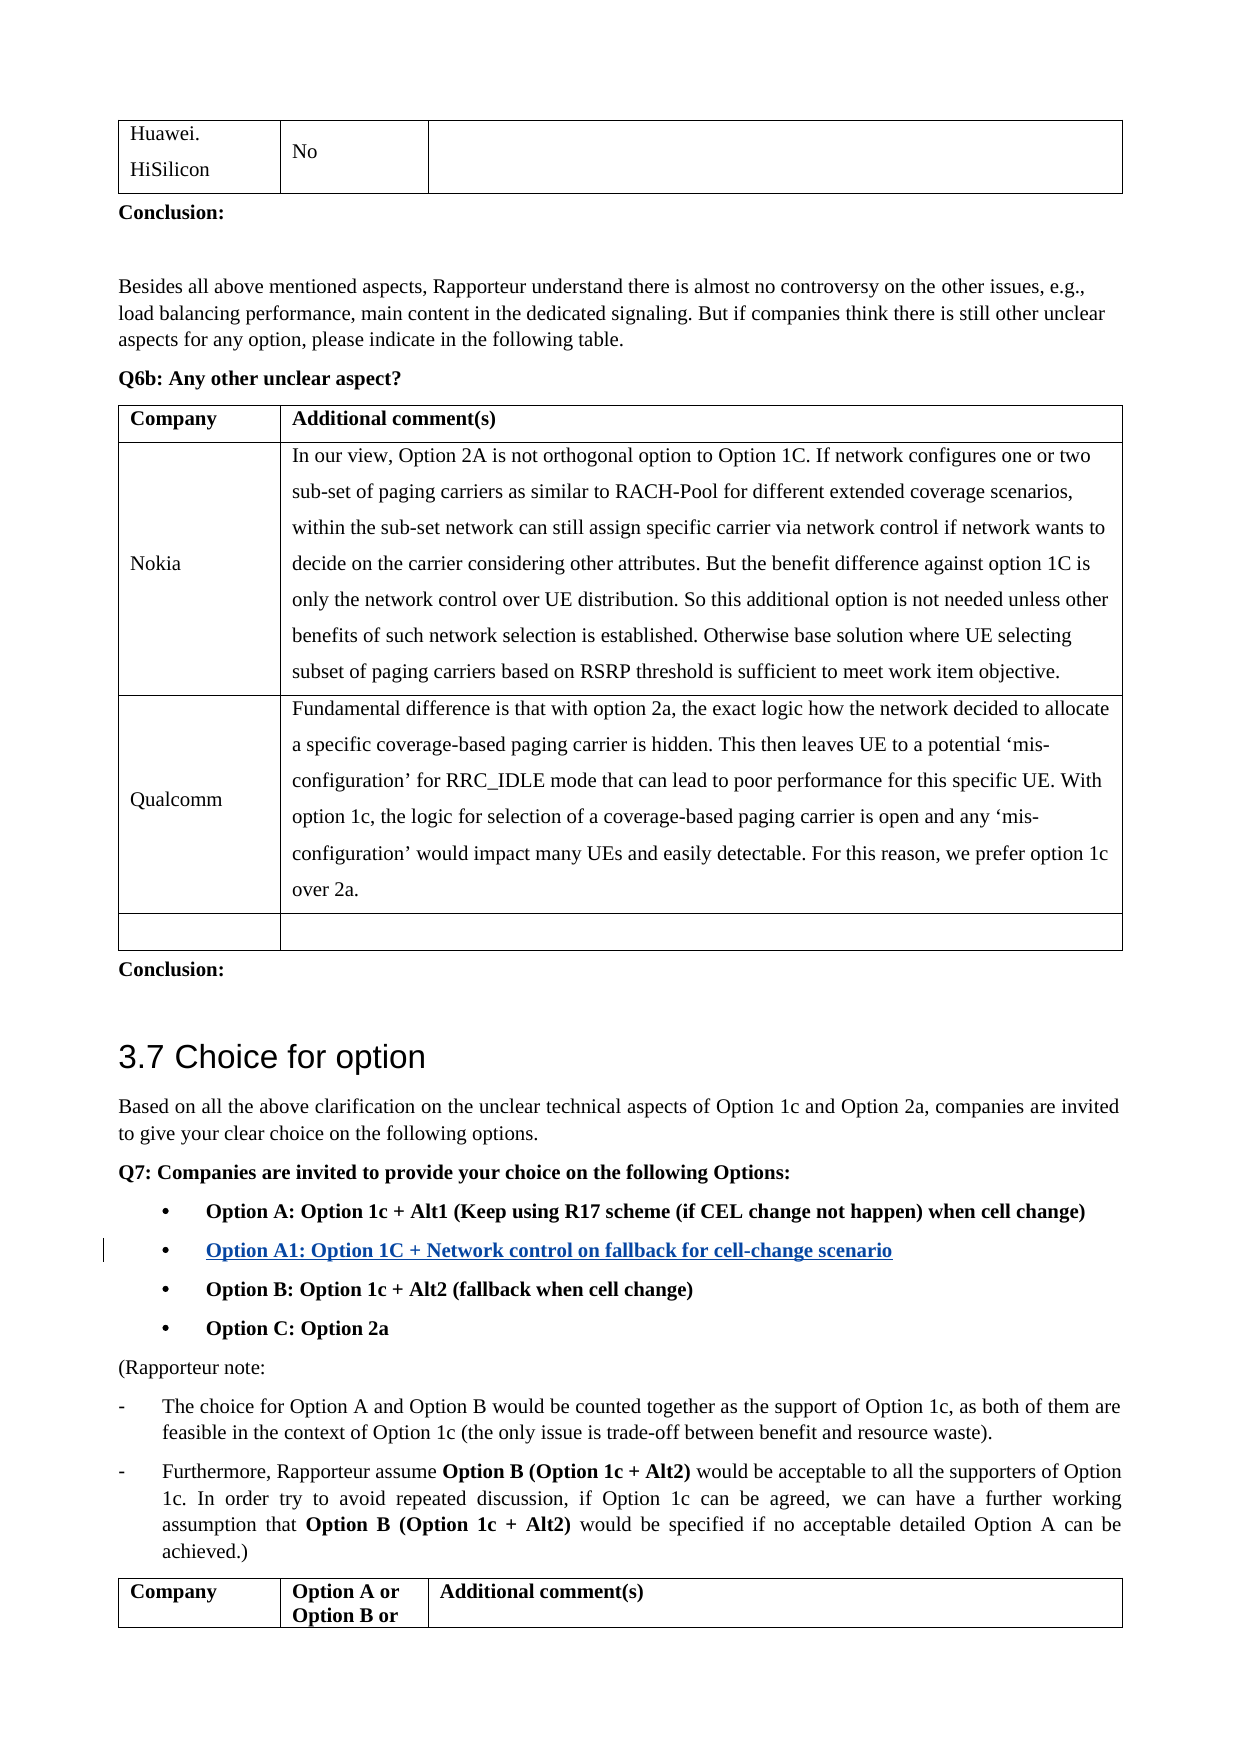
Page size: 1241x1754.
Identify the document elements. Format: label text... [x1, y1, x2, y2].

table_cell Nokia [119, 443, 280, 695]
table_cell [281, 914, 1122, 950]
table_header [281, 1579, 428, 1627]
text Besides all above mentioned aspects, Rapporteur understand there is almost no controversy on the other issues, e.g., load balancing performance, main content in the dedicated signaling. But if companies think there is still other unclear aspects for any option, please indicate in the following table. [118, 274, 1122, 351]
table_cell Fundamental difference is that with option 2a, the exact logic how the network decided to allocate a specific coverage-based paging carrier is hidden. This then leaves UE to a potential ‘mis-configuration’ for RRC_IDLE mode that can lead to poor performance for this specific UE. With option 1c, the logic for selection of a coverage-based paging carrier is open and any ‘mis-configuration’ would impact many UEs and easily detectable. For this reason, we prefer option 1c over 2a. [281, 696, 1122, 913]
table_cell No [281, 121, 428, 193]
table_header Company [119, 1579, 280, 1627]
text Q7: Companies are invited to provide your choice on the following Options: [118, 1160, 1122, 1184]
text Q6b: Any other unclear aspect? [118, 366, 1122, 390]
table_cell [119, 914, 280, 950]
text Conclusion: [118, 200, 1122, 224]
table_cell Qualcomm [119, 696, 280, 913]
list Furthermore, Rapporteur assume Option B (Option 1c + Alt2) would be acceptable to all the supporters of Option 1c. In order try to avoid repeated discussion, if Option 1c can be agreed, we can have a further working assumption that Option B (Option 1c + Alt2) would be specified if no acceptable detailed Option A can be achieved.) [118, 1459, 1122, 1563]
list Option C: Option 2a [162, 1316, 1122, 1340]
text (Rapporteur note: [118, 1355, 1122, 1379]
list Option B: Option 1c + Alt2 (fallback when cell change) [162, 1277, 1122, 1301]
subtitle Choice for option [118, 1037, 1122, 1076]
table_cell [429, 121, 1122, 193]
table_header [429, 1579, 1122, 1627]
list The choice for Option A and Option B would be counted together as the support of Option 1c, as both of them are feasible in the context of Option 1c (the only issue is trade-off between benefit and resource waste). [118, 1394, 1122, 1444]
table_header Company [119, 406, 280, 442]
table_header Additional comment(s) [281, 406, 1122, 442]
table_cell In our view, Option 2A is not orthogonal option to Option 1C. If network configures one or two sub-set of paging carriers as similar to RACH-Pool for different extended coverage scenarios, within the sub-set network can still assign specific carrier via network control if network wants to decide on the carrier considering other attributes. But the benefit difference against option 1C is only the network control over UE distribution. So this additional option is not needed unless other benefits of such network selection is established. Otherwise base solution where UE selecting subset of paging carriers based on RSRP threshold is sufficient to meet work item objective. [281, 443, 1122, 695]
table_cell Huawei. HiSilicon [119, 121, 280, 193]
text Based on all the above clarification on the unclear technical aspects of Option 1c and Option 2a, companies are invited to give your clear choice on the following options. [118, 1094, 1122, 1145]
text Conclusion: [118, 957, 1122, 981]
list Option A: Option 1c + Alt1 (Keep using R17 scheme (if CEL change not happen) when cell change) [162, 1199, 1122, 1223]
